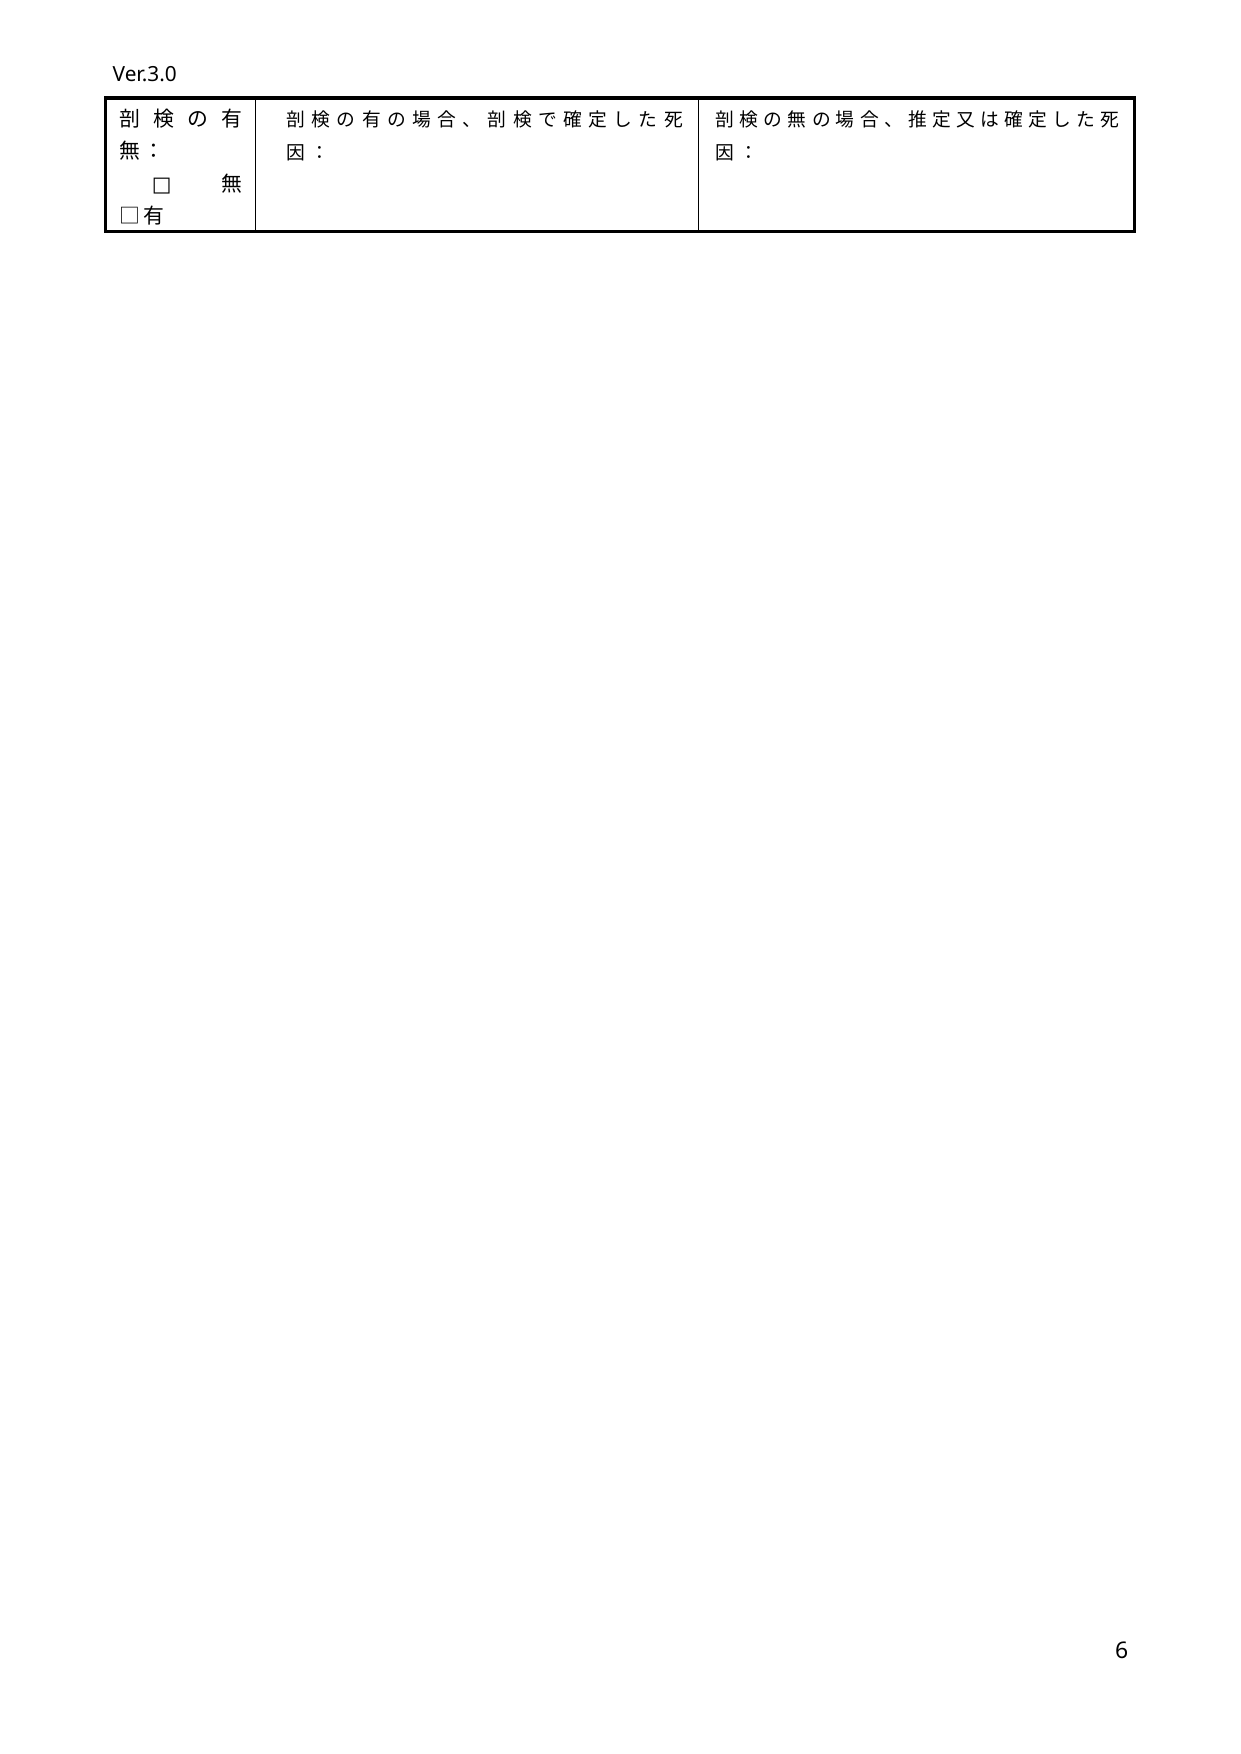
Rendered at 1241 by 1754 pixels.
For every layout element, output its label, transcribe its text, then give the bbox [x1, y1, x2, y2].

table_header 剖検の有の場合、剖検で確定した死因： [256, 100, 698, 230]
table_header 剖検の有無： □無 □有 [107, 100, 255, 230]
table_header 剖検の無の場合、推定又は確定した死因： [699, 100, 1133, 230]
